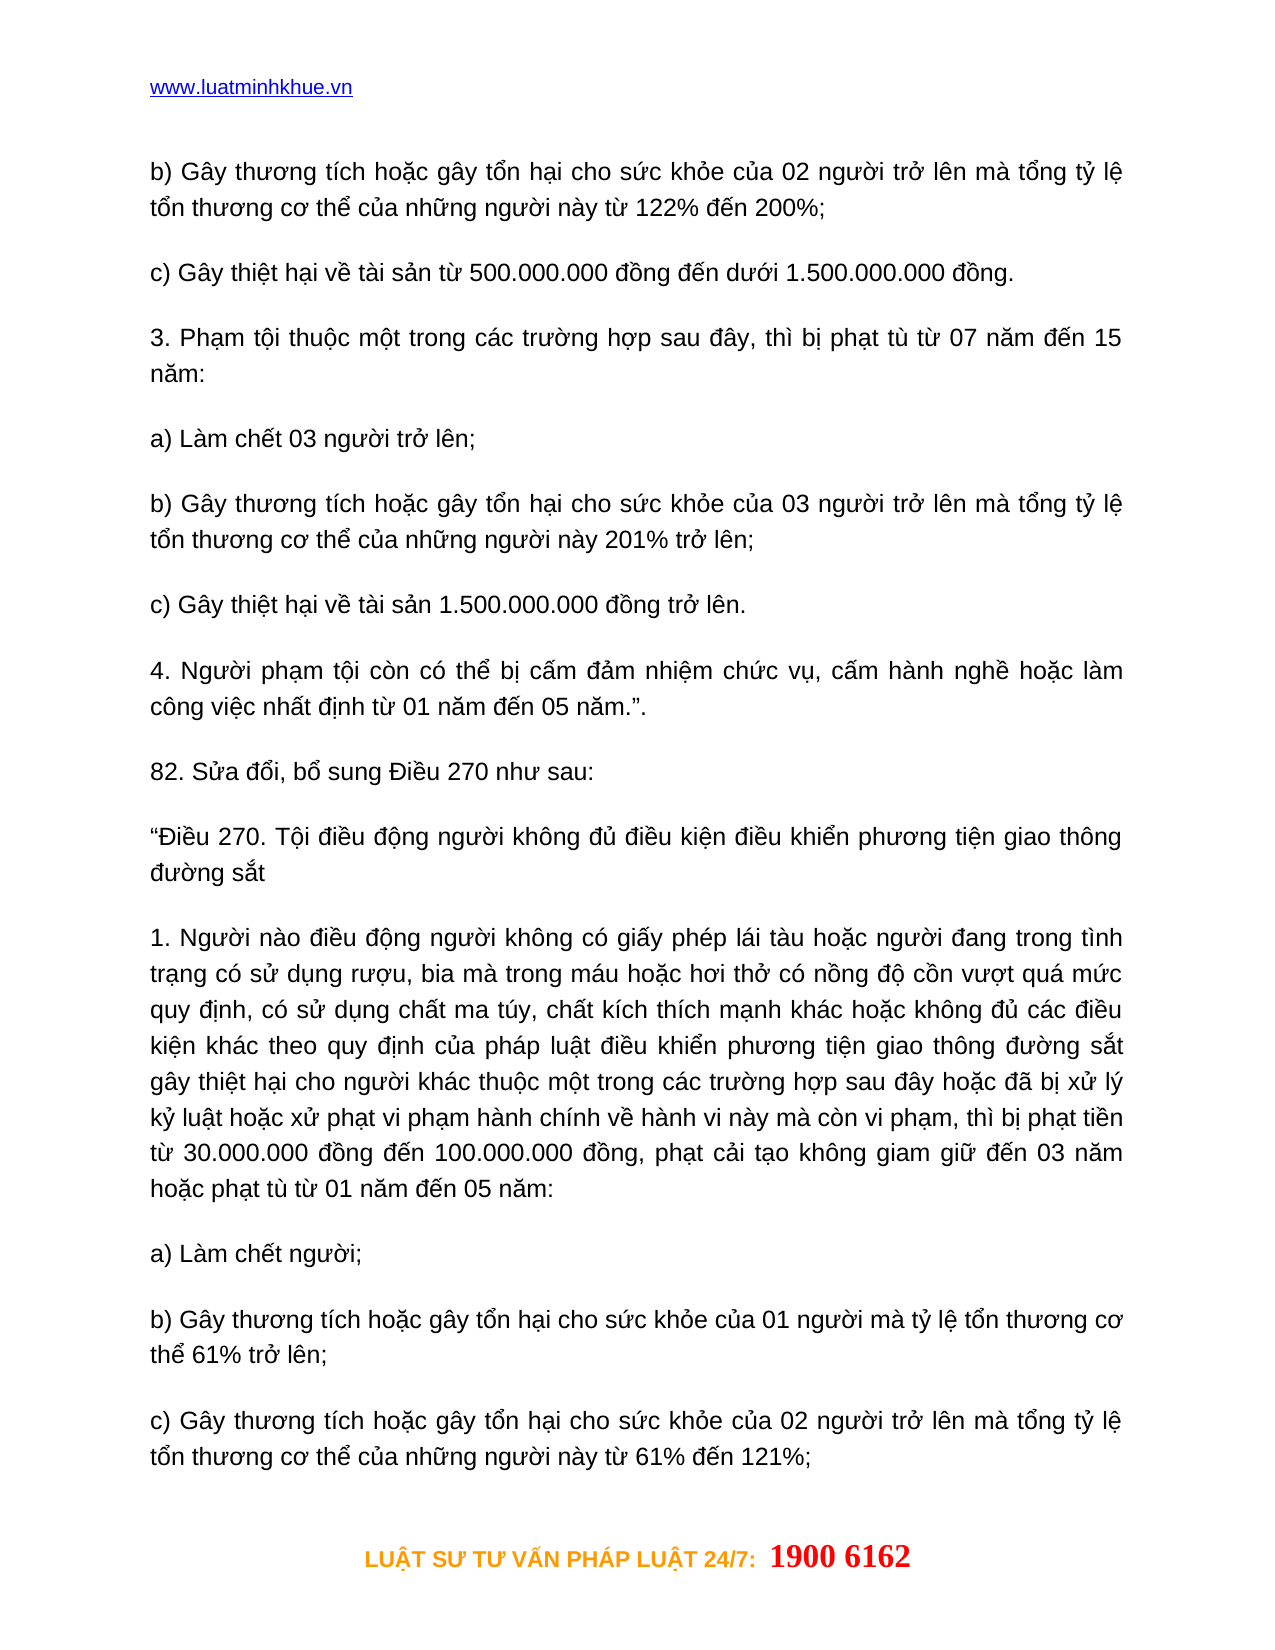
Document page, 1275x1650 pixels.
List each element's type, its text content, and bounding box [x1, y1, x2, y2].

text b) Gây thương tích hoặc gây tổn hại cho sức khỏe của 02 người trở lên mà tổng tỷ lệ tổn thương cơ thể của những người này từ 122% đến 200%; [150, 150, 1125, 222]
text 3. Phạm tội thuộc một trong các trường hợp sau đây, thì bị phạt tù từ 07 năm đến 15 năm: [150, 316, 1125, 388]
text c) Gây thiệt hại về tài sản từ 500.000.000 đồng đến dưới 1.500.000.000 đồng. [150, 251, 1125, 287]
text 4. Người phạm tội còn có thể bị cấm đảm nhiệm chức vụ, cấm hành nghề hoặc làm công việc nhất định từ 01 năm đến 05 năm.”. [150, 648, 1125, 720]
text a) Làm chết người; [150, 1232, 1125, 1268]
text b) Gây thương tích hoặc gây tổn hại cho sức khỏe của 01 người mà tỷ lệ tổn thương cơ thể 61% trở lên; [150, 1297, 1125, 1369]
text a) Làm chết 03 người trở lên; [150, 417, 1125, 453]
text “Điều 270. Tội điều động người không đủ điều kiện điều khiển phương tiện giao thông đường sắt [150, 814, 1125, 886]
text c) Gây thương tích hoặc gây tổn hại cho sức khỏe của 02 người trở lên mà tổng tỷ lệ tổn thương cơ thể của những người này từ 61% đến 121%; [150, 1398, 1125, 1470]
text b) Gây thương tích hoặc gây tổn hại cho sức khỏe của 03 người trở lên mà tổng tỷ lệ tổn thương cơ thể của những người này 201% trở lên; [150, 482, 1125, 554]
text 82. Sửa đổi, bổ sung Điều 270 như sau: [150, 749, 1125, 785]
text 1. Người nào điều động người không có giấy phép lái tàu hoặc người đang trong tình trạng có sử dụng rượu, bia mà trong máu hoặc hơi thở có nồng độ cồn vượt quá mức quy định, có sử dụng chất ma túy, chất kích thích mạnh khác hoặc không đủ các điều kiện khác theo quy định của pháp luật điều khiển phương tiện giao thông đường sắt gây thiệt hại cho người khác thuộc một trong các trường hợp sau đây hoặc đã bị xử lý kỷ luật hoặc xử phạt vi phạm hành chính về hành vi này mà còn vi phạm, thì bị phạt tiền từ 30.000.000 đồng đến 100.000.000 đồng, phạt cải tạo không giam giữ đến 03 năm hoặc phạt tù từ 01 năm đến 05 năm: [150, 916, 1125, 1203]
text c) Gây thiệt hại về tài sản 1.500.000.000 đồng trở lên. [150, 583, 1125, 619]
